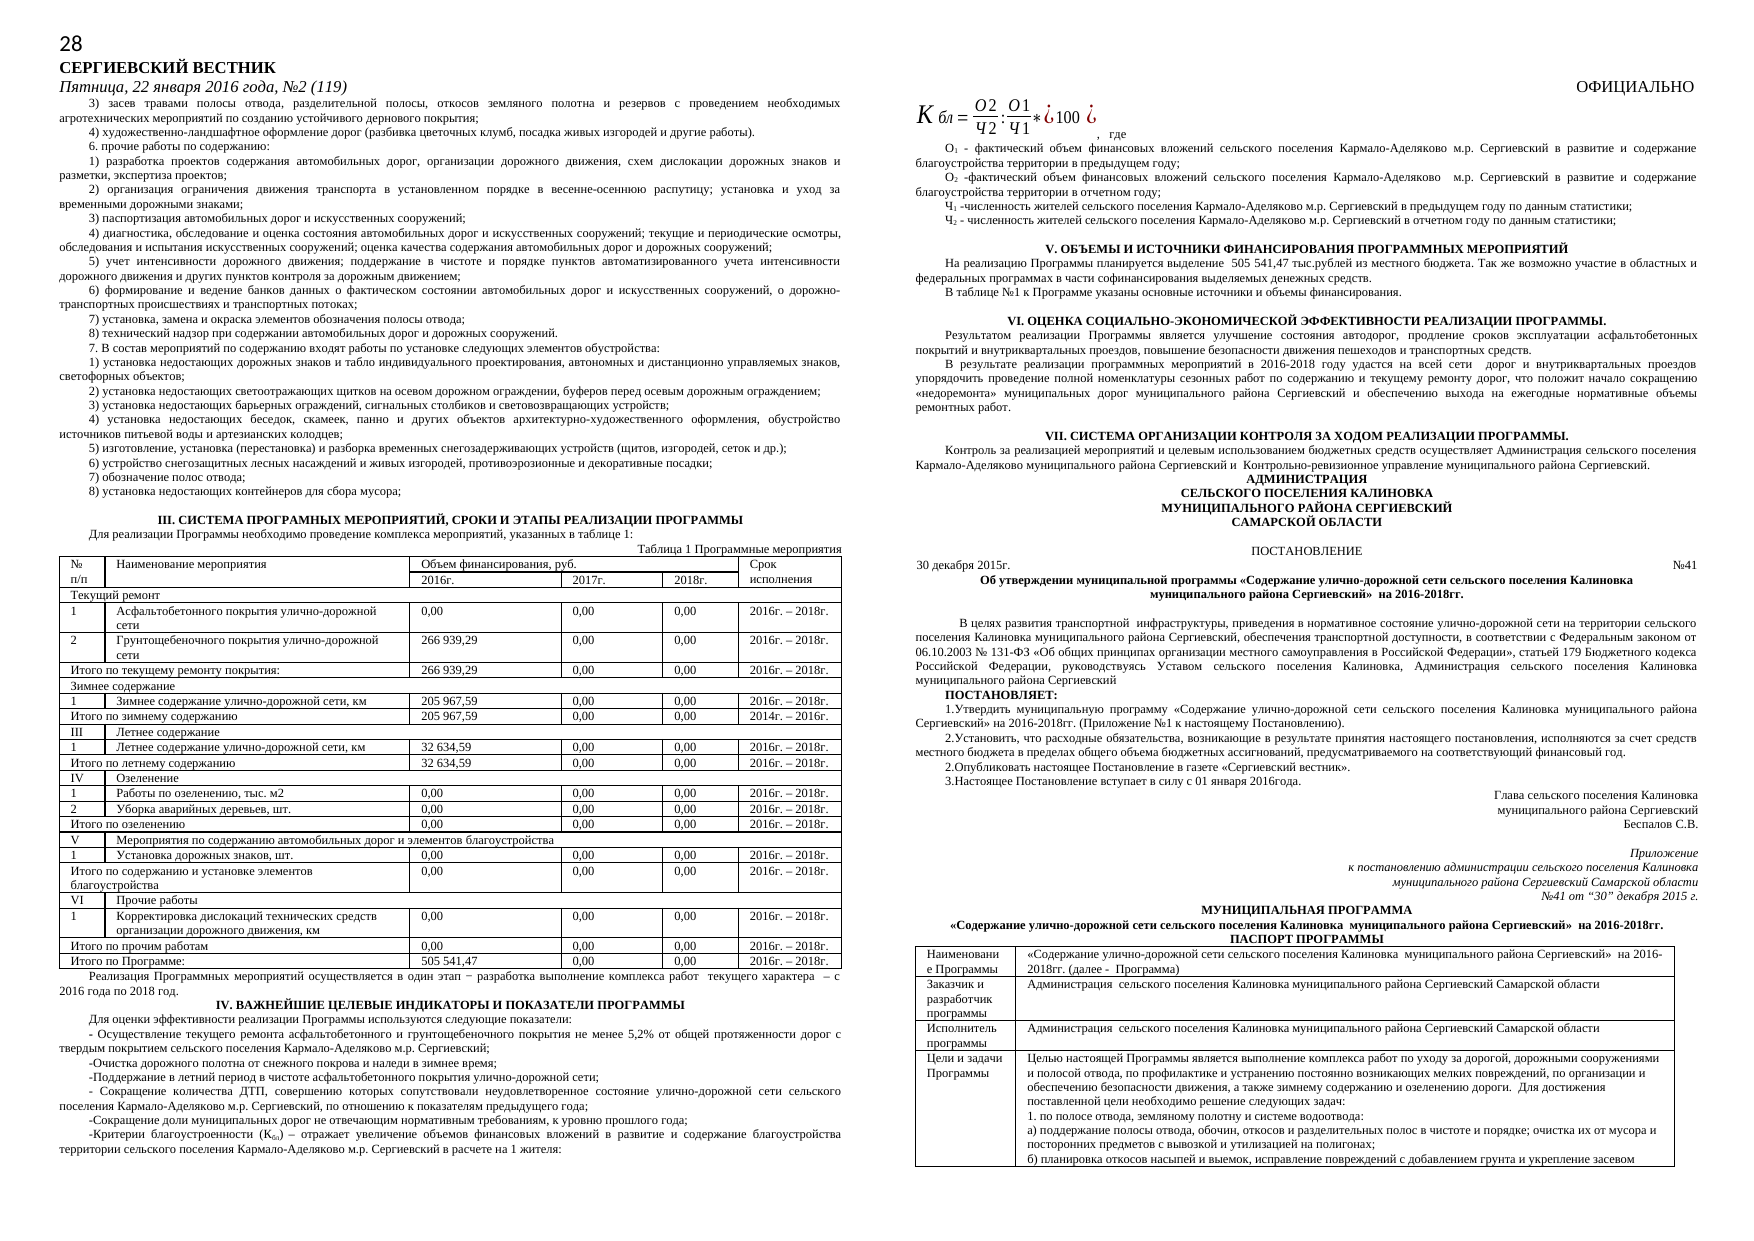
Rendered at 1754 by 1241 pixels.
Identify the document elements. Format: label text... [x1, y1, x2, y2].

text 2) установка недостающих светоотражающих щитков на осевом дорожном ограждении, буферов перед осевым дорожным ограждением; [59, 383, 842, 398]
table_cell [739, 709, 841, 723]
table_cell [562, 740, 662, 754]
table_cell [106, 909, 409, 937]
text 8) установка недостающих контейнеров для сбора мусора; [59, 484, 842, 498]
text VII. СИСТЕМА ОРГАНИЗАЦИИ КОНТРОЛЯ ЗА ХОДОМ РЕАЛИЗАЦИИ ПРОГРАММЫ. [915, 429, 1698, 443]
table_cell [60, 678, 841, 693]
text 7) обозначение полос отвода; [59, 470, 842, 484]
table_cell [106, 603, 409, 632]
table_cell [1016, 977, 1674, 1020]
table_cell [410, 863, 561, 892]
text -Очистка дорожного полотна от снежного покрова и наледи в зимнее время; [59, 1055, 842, 1070]
text О2 -фактический объем финансовых вложений сельского поселения Кармало-Аделяково м.р. Сергиевский в развитие и содержание благоустройства территории в отчетном году; [915, 170, 1698, 199]
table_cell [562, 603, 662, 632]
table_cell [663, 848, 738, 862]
text 3) засев травами полосы отвода, разделительной полосы, откосов земляного полотна и резервов с проведением необходимых агротехнических мероприятий по созданию устойчивого дернового покрытия; [59, 96, 842, 125]
text Таблица 1 Программные мероприятия [59, 542, 842, 556]
text 3) паспортизация автомобильных дорог и искусственных сооружений; [59, 211, 842, 225]
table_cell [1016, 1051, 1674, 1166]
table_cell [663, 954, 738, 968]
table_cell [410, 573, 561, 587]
text Реализация Программных мероприятий осуществляется в один этап − разработка выполнение комплекса работ текущего характера – с 2016 года по 2018 год. [59, 969, 842, 998]
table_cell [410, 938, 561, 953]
text 8) технический надзор при содержании автомобильных дорог и дорожных сооружений. [59, 326, 842, 340]
text 3.Настоящее Постановление вступает в силу с 01 января 2016года. [915, 774, 1698, 788]
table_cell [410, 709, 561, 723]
text 3) установка недостающих барьерных ограждений, сигнальных столбиков и световозвращающих устройств; [59, 398, 842, 412]
text Контроль за реализацией мероприятий и целевым использованием бюджетных средств осуществляет Администрация сельского поселения Кармало-Аделяково муниципального района Сергиевский и Контрольно-ревизионное управление муниципального района Сергиевский. [915, 443, 1698, 472]
text 6) устройство снегозащитных лесных насаждений и живых изгородей, противоэрозионные и декоративные посадки; [59, 455, 842, 470]
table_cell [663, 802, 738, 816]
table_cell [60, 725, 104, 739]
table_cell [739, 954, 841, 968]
text 5) учет интенсивности дорожного движения; поддержание в чистоте и порядке пунктов автоматизированного учета интенсивности дорожного движения и других пунктов контроля за дорожным движением; [59, 254, 842, 283]
text На реализацию Программы планируется выделение 505 541,47 тыс.рублей из местного бюджета. Так же возможно участие в областных и федеральных программах в части софинансирования выделяемых денежных средств. [915, 256, 1698, 285]
text 6) формирование и ведение банков данных о фактическом состоянии автомобильных дорог и искусственных сооружений, о дорожно-транспортных происшествиях и транспортных потоках; [59, 283, 842, 312]
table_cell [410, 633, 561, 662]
text МУНИЦИПАЛЬНОГО РАЙОНА СЕРГИЕВСКИЙ [915, 501, 1698, 515]
text АДМИНИСТРАЦИЯ [915, 472, 1698, 486]
text ПОСТАНОВЛЯЕТ: [915, 687, 1698, 702]
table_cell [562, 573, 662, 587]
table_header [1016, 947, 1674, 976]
text 7. В состав мероприятий по содержанию входят работы по установке следующих элементов обустройства: [59, 340, 842, 355]
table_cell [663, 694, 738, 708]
text -Сокращение доли муниципальных дорог не отвечающим нормативным требованиям, к уровню прошлого года; [59, 1113, 842, 1127]
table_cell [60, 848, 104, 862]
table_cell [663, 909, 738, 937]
text 4) художественно-ландшафтное оформление дорог (разбивка цветочных клумб, посадка живых изгородей и другие работы). [59, 125, 842, 139]
text к постановлению администрации сельского поселения Калиновка [915, 860, 1698, 874]
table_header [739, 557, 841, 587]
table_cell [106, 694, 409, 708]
text , где [915, 96, 1698, 141]
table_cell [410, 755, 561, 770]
text IV. ВАЖНЕЙШИЕ ЦЕЛЕВЫЕ ИНДИКАТОРЫ И ПОКАЗАТЕЛИ ПРОГРАММЫ [59, 998, 842, 1012]
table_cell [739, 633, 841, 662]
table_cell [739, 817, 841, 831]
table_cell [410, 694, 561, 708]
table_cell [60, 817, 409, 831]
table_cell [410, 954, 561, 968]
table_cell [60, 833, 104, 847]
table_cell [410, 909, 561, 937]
text -Критерии благоустроенности (Кбл) – отражает увеличение объемов финансовых вложений в развитие и содержание благоустройства территории сельского поселения Кармало-Аделяково м.р. Сергиевский в расчете на 1 жителя: [59, 1127, 842, 1156]
text V. ОБЪЕМЫ И ИСТОЧНИКИ ФИНАНСИРОВАНИЯ ПРОГРАММНЫХ МЕРОПРИЯТИЙ [915, 242, 1698, 256]
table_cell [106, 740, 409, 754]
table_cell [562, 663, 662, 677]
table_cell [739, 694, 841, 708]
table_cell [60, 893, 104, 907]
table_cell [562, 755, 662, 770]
text О1 - фактический объем финансовых вложений сельского поселения Кармало-Аделяково м.р. Сергиевский в развитие и содержание благоустройства территории в предыдущем году; [915, 141, 1698, 170]
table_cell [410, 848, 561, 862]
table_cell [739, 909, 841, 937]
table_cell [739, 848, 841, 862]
text - Осуществление текущего ремонта асфальтобетонного и грунтощебеночного покрытия не менее 5,2% от общей протяженности дорог с твердым покрытием сельского поселения Кармало-Аделяково м.р. Сергиевский; [59, 1027, 842, 1055]
text В целях развития транспортной инфраструктуры, приведения в нормативное состояние улично-дорожной сети на территории сельского поселения Калиновка муниципального района Сергиевский, обеспечения транспортной доступности, в соответствии с Федеральным законом от 06.10.2003 № 131-ФЗ «Об общих принципах организации местного самоуправления в Российской Федерации», статьей 179 Бюджетного кодекса Российской Федерации, руководствуясь Уставом сельского поселения Калиновка, Администрация сельского поселения Калиновка муниципального района Сергиевский [915, 616, 1698, 687]
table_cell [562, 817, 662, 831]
text Для реализации Программы необходимо проведение комплекса мероприятий, указанных в таблице 1: [59, 527, 842, 542]
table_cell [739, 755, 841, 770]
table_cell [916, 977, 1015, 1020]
text Ч1 -численность жителей сельского поселения Кармало-Аделяково м.р. Сергиевский в предыдущем году по данным статистики; [915, 199, 1698, 213]
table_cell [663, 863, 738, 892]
text Об утверждении муниципальной программы «Содержание улично-дорожной сети сельского поселения Калиновка [915, 572, 1698, 587]
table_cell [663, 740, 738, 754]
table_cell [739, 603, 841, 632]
text №41 от “30” декабря 2015 г. [915, 889, 1698, 903]
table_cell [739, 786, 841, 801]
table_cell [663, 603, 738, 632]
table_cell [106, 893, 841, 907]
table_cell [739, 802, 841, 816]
text муниципального района Сергиевский» на 2016-2018гг. [915, 587, 1698, 601]
text ПАСПОРТ ПРОГРАММЫ [915, 932, 1698, 946]
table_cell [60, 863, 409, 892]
text МУНИЦИПАЛЬНАЯ ПРОГРАММА [915, 903, 1698, 917]
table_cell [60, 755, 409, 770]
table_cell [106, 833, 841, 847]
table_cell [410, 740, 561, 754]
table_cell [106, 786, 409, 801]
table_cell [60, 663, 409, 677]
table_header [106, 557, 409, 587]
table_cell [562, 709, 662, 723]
text Приложение [915, 846, 1698, 860]
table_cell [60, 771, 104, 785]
text Результатом реализации Программы является улучшение состояния автодорог, продление сроков эксплуатации асфальтобетонных покрытий и внутриквартальных проездов, повышение безопасности движения пешеходов и транспортных средств. [915, 328, 1698, 357]
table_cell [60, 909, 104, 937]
text В таблице №1 к Программе указаны основные источники и объемы финансирования. [915, 285, 1698, 299]
text 5) изготовление, установка (перестановка) и разборка временных снегозадерживающих устройств (щитов, изгородей, сеток и др.); [59, 441, 842, 455]
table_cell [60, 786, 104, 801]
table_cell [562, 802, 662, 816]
text VI. ОЦЕНКА СОЦИАЛЬНО-ЭКОНОМИЧЕСКОЙ ЭФФЕКТИВНОСТИ РЕАЛИЗАЦИИ ПРОГРАММЫ. [915, 314, 1698, 328]
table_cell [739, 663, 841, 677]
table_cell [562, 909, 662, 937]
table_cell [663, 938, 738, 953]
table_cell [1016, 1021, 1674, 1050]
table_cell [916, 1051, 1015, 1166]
text САМАРСКОЙ ОБЛАСТИ [915, 515, 1698, 529]
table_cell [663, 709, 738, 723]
text Глава сельского поселения Калиновка [915, 788, 1698, 802]
text В результате реализации программных мероприятий в 2016-2018 году удастся на всей сети дорог и внутриквартальных проездов упорядочить проведение полной номенклатуры сезонных работ по содержанию и текущему ремонту дорог, что положит начало сокращению «недоремонта» муниципальных дорог муниципального района Сергиевский и обеспечению выхода на ежегодные нормативные объемы ремонтных работ. [915, 357, 1698, 414]
text муниципального района Сергиевский [915, 802, 1698, 817]
text - Сокращение количества ДТП, совершению которых сопутствовали неудовлетворенное состояние улично-дорожной сети сельского поселения Кармало-Аделяково м.р. Сергиевский, по отношению к показателям предыдущего года; [59, 1084, 842, 1113]
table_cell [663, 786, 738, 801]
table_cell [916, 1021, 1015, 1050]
text -Поддержание в летний период в чистоте асфальтобетонного покрытия улично-дорожной сети; [59, 1070, 842, 1084]
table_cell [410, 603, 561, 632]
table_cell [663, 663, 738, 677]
text 4) диагностика, обследование и оценка состояния автомобильных дорог и искусственных сооружений; текущие и периодические осмотры, обследования и испытания искусственных сооружений; оценка качества содержания автомобильных дорог и дорожных сооружений; [59, 225, 842, 254]
text Ч2 - численность жителей сельского поселения Кармало-Аделяково м.р. Сергиевский в отчетном году по данным статистики; [915, 213, 1698, 227]
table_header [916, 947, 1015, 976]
text СЕЛЬСКОГО ПОСЕЛЕНИЯ КАЛИНОВКА [915, 486, 1698, 501]
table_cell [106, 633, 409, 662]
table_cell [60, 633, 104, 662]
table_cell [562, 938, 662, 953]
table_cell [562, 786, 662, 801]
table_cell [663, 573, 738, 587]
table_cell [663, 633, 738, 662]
text III. СИСТЕМА ПРОГРАМНЫХ МЕРОПРИЯТИЙ, СРОКИ И ЭТАПЫ РЕАЛИЗАЦИИ ПРОГРАММЫ [59, 513, 842, 527]
text 2.Опубликовать настоящее Постановление в газете «Сергиевский вестник». [915, 759, 1698, 774]
text «Содержание улично-дорожной сети сельского поселения Калиновка муниципального района Сергиевский» на 2016-2018гг. [915, 917, 1698, 932]
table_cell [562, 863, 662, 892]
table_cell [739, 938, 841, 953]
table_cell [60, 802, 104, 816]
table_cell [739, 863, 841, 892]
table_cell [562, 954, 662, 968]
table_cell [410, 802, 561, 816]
text 2.Установить, что расходные обязательства, возникающие в результате принятия настоящего постановления, исполняются за счет средств местного бюджета в пределах общего объема бюджетных ассигнований, предусматриваемого на соответствующий финансовый год. [915, 731, 1698, 759]
text 30 декабря 2015г. №41 [915, 558, 1698, 572]
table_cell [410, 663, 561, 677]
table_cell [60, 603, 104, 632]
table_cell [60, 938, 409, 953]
text 4) установка недостающих беседок, скамеек, панно и других объектов архитектурно-художественного оформления, обустройство источников питьевой воды и артезианских колодцев; [59, 412, 842, 441]
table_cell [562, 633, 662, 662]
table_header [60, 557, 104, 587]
text ПОСТАНОВЛЕНИЕ [915, 544, 1698, 558]
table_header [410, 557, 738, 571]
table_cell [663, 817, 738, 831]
text Для оценки эффективности реализации Программы используются следующие показатели: [59, 1012, 842, 1027]
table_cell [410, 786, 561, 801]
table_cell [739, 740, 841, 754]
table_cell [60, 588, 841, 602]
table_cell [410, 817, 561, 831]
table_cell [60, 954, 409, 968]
text 2) организация ограничения движения транспорта в установленном порядке в весенне-осеннюю распутицу; установка и уход за временными дорожными знаками; [59, 182, 842, 211]
text 6. прочие работы по содержанию: [59, 139, 842, 153]
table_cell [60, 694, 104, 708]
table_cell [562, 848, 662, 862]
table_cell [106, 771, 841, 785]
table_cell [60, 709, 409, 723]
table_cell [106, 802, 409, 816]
text 1) разработка проектов содержания автомобильных дорог, организации дорожного движения, схем дислокации дорожных знаков и разметки, экспертиза проектов; [59, 153, 842, 182]
text 1.Утвердить муниципальную программу «Содержание улично-дорожной сети сельского поселения Калиновка муниципального района Сергиевский» на 2016-2018гг. (Приложение №1 к настоящему Постановлению). [915, 702, 1698, 731]
text муниципального района Сергиевский Самарской области [915, 874, 1698, 889]
text 7) установка, замена и окраска элементов обозначения полосы отвода; [59, 312, 842, 326]
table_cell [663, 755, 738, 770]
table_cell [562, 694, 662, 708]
text Беспалов С.В. [915, 817, 1698, 831]
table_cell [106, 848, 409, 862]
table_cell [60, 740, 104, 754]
text 1) установка недостающих дорожных знаков и табло индивидуального проектирования, автономных и дистанционно управляемых знаков, светофорных объектов; [59, 355, 842, 383]
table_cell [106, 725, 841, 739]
